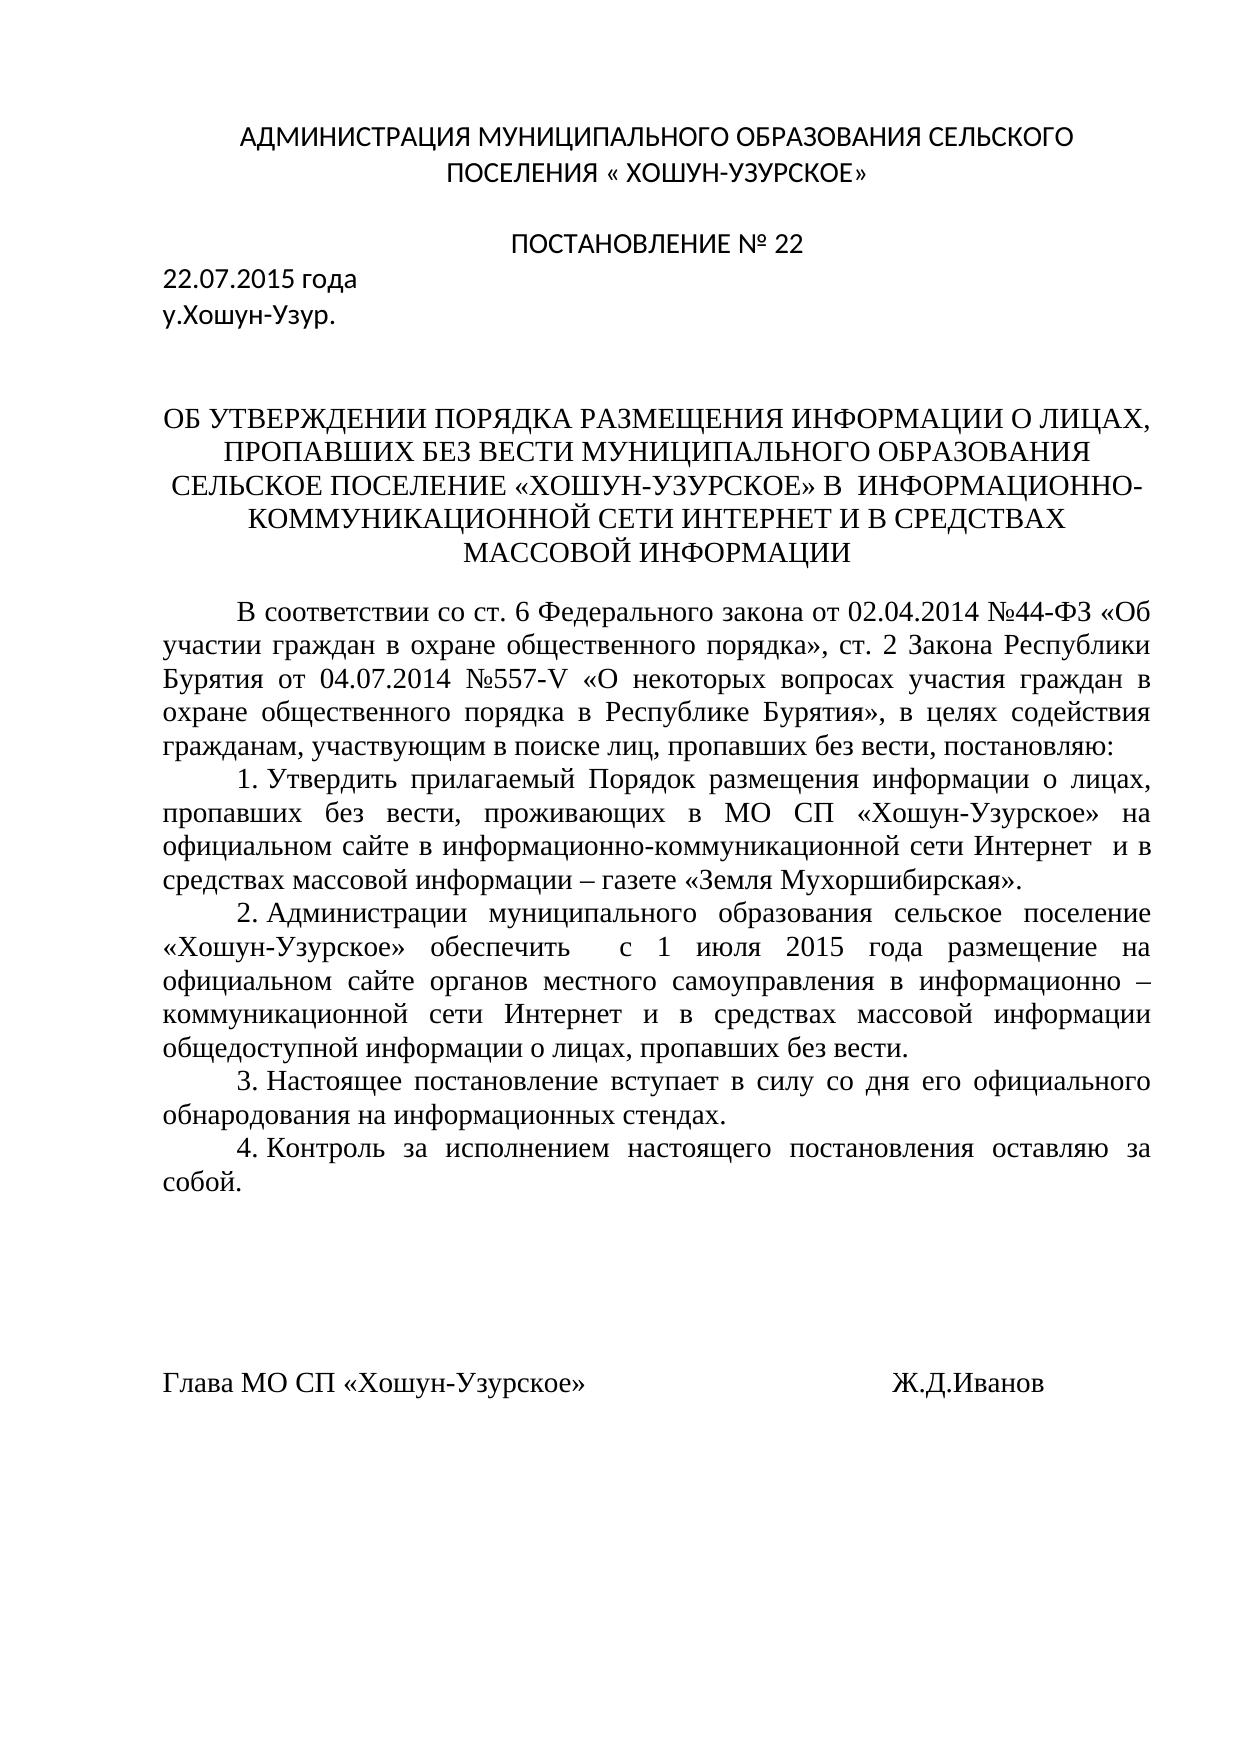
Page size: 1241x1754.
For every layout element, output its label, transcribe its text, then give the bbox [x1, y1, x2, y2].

text ПОСТАНОВЛЕНИЕ № 22 [162, 225, 1152, 261]
list Администрации муниципального образования сельское поселение «Хошун-Узурское» обеспечить с 1 июля 2015 года размещение на официальном сайте органов местного самоуправления в информационно – коммуникационной сети Интернет и в средствах массовой информации общедоступной информации о лицах, пропавших без вести. [162, 896, 1152, 1063]
text ОБ УТВЕРЖДЕНИИ ПОРЯДКА РАЗМЕЩЕНИЯ ИНФОРМАЦИИ О ЛИЦАХ, ПРОПАВШИХ БЕЗ ВЕСТИ МУНИЦИПАЛЬНОГО ОБРАЗОВАНИЯ СЕЛЬСКОЕ ПОСЕЛЕНИЕ «ХОШУН-УЗУРСКОЕ» В ИНФОРМАЦИОННО-КОММУНИКАЦИОННОЙ СЕТИ ИНТЕРНЕТ И В СРЕДСТВАХ МАССОВОЙ ИНФОРМАЦИИ [162, 401, 1152, 569]
text В соответствии со ст. 6 Федерального закона от 02.04.2014 №44-ФЗ «Об участии граждан в охране общественного порядка», ст. 2 Закона Республики Бурятия от 04.07.2014 №557-V «О некоторых вопросах участия граждан в охране общественного порядка в Республике Бурятия», в целях содействия гражданам, участвующим в поиске лиц, пропавших без вести, постановляю: [162, 594, 1152, 761]
list Настоящее постановление вступает в силу со дня его официального обнародования на информационных стендах. [162, 1063, 1152, 1130]
list Контроль за исполнением настоящего постановления оставляю за собой. [162, 1130, 1152, 1197]
text АДМИНИСТРАЦИЯ МУНИЦИПАЛЬНОГО ОБРАЗОВАНИЯ СЕЛЬСКОГО ПОСЕЛЕНИЯ « ХОШУН-УЗУРСКОЕ» [162, 118, 1152, 189]
text 22.07.2015 года у.Хошун-Узур. [162, 261, 1152, 332]
text Глава МО СП «Хошун-Узурское» Ж.Д.Иванов [162, 1365, 1152, 1399]
list Утвердить прилагаемый Порядок размещения информации о лицах, пропавших без вести, проживающих в МО СП «Хошун-Узурское» на официальном сайте в информационно-коммуникационной сети Интернет и в средствах массовой информации – газете «Земля Мухоршибирская». [162, 761, 1152, 896]
